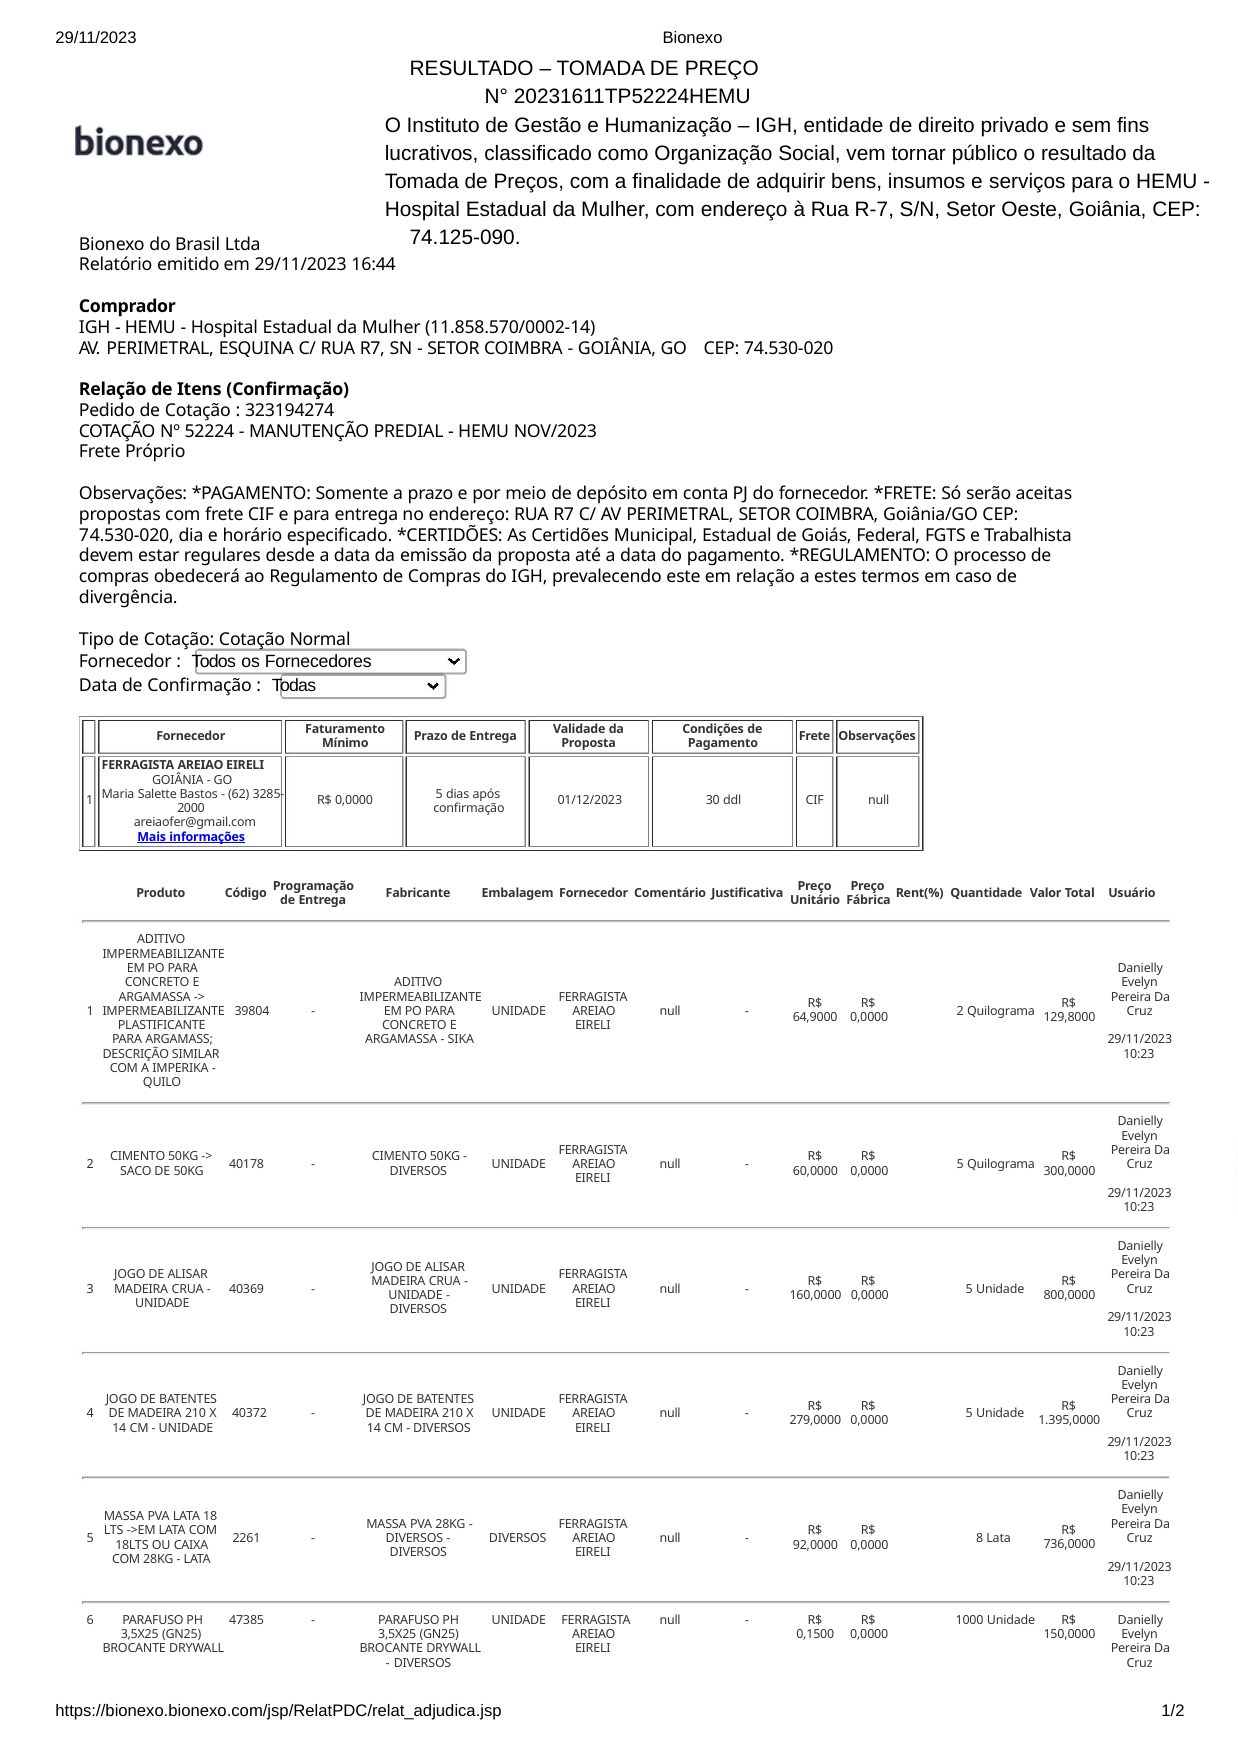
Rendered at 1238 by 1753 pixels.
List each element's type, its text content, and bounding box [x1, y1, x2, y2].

text 47385 [229, 1613, 281, 1627]
text CIF [805, 793, 842, 808]
text divergência. [79, 587, 1151, 607]
text - [311, 1281, 334, 1296]
text Mínimo [322, 736, 402, 751]
text 9/11/2023 [1114, 1559, 1188, 1574]
text R$ [807, 1613, 840, 1627]
text Condições de [682, 722, 781, 736]
text Evelyn [1121, 1503, 1178, 1517]
text R$ 0,0000 [317, 793, 390, 808]
text propostas com frete CIF e para entrega no endereço: RUA R7 C/ AV PERIMETRAL, SETOR COIMBRA, Goiânia/GO CEP: [79, 504, 1187, 524]
text EIRELI [575, 1421, 646, 1435]
text 14 CM - DIVERSOS [367, 1421, 491, 1435]
text 0,1500 0,0000 [796, 1627, 905, 1642]
text - [744, 1406, 768, 1421]
text 10:23 [1123, 1449, 1188, 1464]
text IMPERMEABILIZANTE 39804 [112, 1004, 286, 1018]
text Evelyn [1121, 1378, 1185, 1392]
text JOGO DE ALISAR [114, 1267, 226, 1282]
text Validade da [553, 722, 642, 736]
text Embalagem Fornecedor Comentário Justificativa [481, 885, 809, 900]
text 8 Lata [976, 1531, 1028, 1545]
text Mais informações [137, 830, 266, 844]
text 2261 [232, 1531, 277, 1545]
text Maria Salette Bastos - (62) 3285- [101, 787, 304, 801]
text - [311, 1613, 334, 1627]
text 79,0000 0,0000 [796, 1413, 905, 1427]
text Cruz [1126, 1656, 1185, 1670]
text Faturamento [305, 722, 402, 736]
text Produto [136, 885, 203, 900]
text 5 Unidade [965, 1281, 1038, 1296]
text Pereira Da [1111, 1641, 1185, 1656]
text Pereira Da [1111, 1517, 1185, 1531]
text UNIDADE [491, 1157, 564, 1171]
text 160,0000 0,0000 [789, 1288, 905, 1303]
text PARAFUSO PH [122, 1613, 218, 1627]
text CONCRETO E [124, 975, 215, 989]
text 129,8000 [1043, 1010, 1112, 1024]
text null [868, 793, 906, 808]
text 30 ddl [706, 793, 757, 808]
text Relação de Itens (Confirmação) [79, 379, 671, 400]
text DE MADEIRA 210 X [365, 1406, 491, 1421]
text - [311, 1157, 334, 1171]
text RESULTADO – TOMADA DE PREÇO [409, 57, 789, 81]
text - [311, 1003, 334, 1018]
text 1/2 [1161, 1702, 1209, 1720]
text DIVERSOS [389, 1545, 464, 1560]
text R$ [807, 1274, 840, 1288]
text compras obedecerá ao Regulamento de Compras do IGH, prevalecendo este em relação a estes termos em caso de [79, 566, 1151, 587]
text 8LTS OU CAIXA [122, 1537, 224, 1552]
text UNIDADE [491, 1281, 564, 1296]
text 800,0000 [1043, 1288, 1112, 1303]
text JOGO DE BATENTES [106, 1392, 286, 1406]
text BROCANTE DRYWALL [359, 1641, 494, 1656]
text EIRELI [575, 1018, 646, 1032]
text IGH - HEMU - Hospital Estadual da Mulher (11.858.570/0002-14) [79, 316, 949, 337]
text FERRAGISTA [558, 1517, 646, 1531]
text QUILO [143, 1075, 286, 1089]
text DIVERSOS [389, 1302, 464, 1317]
text 4 [86, 1406, 108, 1421]
text AREIAO [572, 1157, 646, 1171]
text 40369 [229, 1281, 281, 1296]
text SACO DE 50KG [120, 1164, 230, 1178]
text R$ [1061, 1149, 1112, 1164]
text Pagamento [688, 736, 781, 751]
text 9/11/2023 [1114, 1310, 1188, 1325]
text COM A IMPERIKA - [109, 1061, 286, 1075]
text confirmação [433, 801, 517, 816]
text Hospital Estadual da Mulher, com endereço à Rua R-7, S/N, Setor Oeste, Goiânia, CEP: [384, 198, 1237, 221]
text AREIAO [572, 1627, 648, 1642]
text 9/11/2023 [64, 29, 163, 47]
text UNIDADE FERRAGISTA [491, 1613, 648, 1627]
text R$ [1061, 1613, 1112, 1627]
text COTAÇÃO Nº 52224 - MANUTENÇÃO PREDIAL - HEMU NOV/2023 [79, 421, 671, 441]
text UNIDADE [135, 1296, 226, 1310]
text FERRAGISTA AREIAO EIRELI [101, 758, 304, 773]
text 4,9000 0,0000 [799, 1010, 905, 1025]
text Cruz [1126, 1531, 1185, 1545]
text 000 [184, 801, 222, 815]
text FERRAGISTA [558, 1267, 646, 1282]
text PARA ARGAMASS; [112, 1032, 286, 1047]
text 6 [86, 1613, 112, 1627]
text EM PO PARA [127, 961, 237, 975]
text 5 [86, 1531, 112, 1545]
text LTS ->EM LATA COM [104, 1523, 236, 1538]
text Evelyn [1121, 1627, 1178, 1641]
text - [311, 1406, 334, 1421]
text - [744, 1531, 768, 1545]
text DIVERSOS [389, 1164, 482, 1178]
text DIVERSOS [393, 1656, 469, 1670]
text EIRELI [575, 1171, 646, 1186]
text areiaofer@gmail.com [134, 815, 266, 830]
text AREIAO [572, 1004, 646, 1018]
text 2 [86, 1157, 112, 1171]
text FERRAGISTA [558, 989, 646, 1004]
text 4.530-020, dia e horário especificado. *CERTIDÕES: As Certidões Municipal, Estadual de Goiás, Federal, FGTS e Trabalhista [89, 524, 1194, 545]
text CIMENTO 50KG -> [110, 1149, 230, 1164]
text DIVERSOS [489, 1531, 564, 1545]
text Pereira Da [1111, 989, 1185, 1004]
text Pedido de Cotação : 323194274 [79, 400, 671, 421]
text JOGO DE BATENTES [363, 1392, 491, 1406]
text Data de Confirmação : Todas [79, 675, 408, 696]
text R$ [807, 996, 840, 1010]
text - [744, 1613, 768, 1627]
text 736,0000 [1043, 1538, 1112, 1552]
text Danielly [1117, 961, 1185, 975]
text 92,0000 0,0000 [793, 1537, 905, 1552]
text COM 28KG - LATA [112, 1552, 228, 1566]
text R$ [861, 1398, 893, 1413]
text ARGAMASSA - SIKA [365, 1032, 494, 1047]
text Pereira Da [1111, 1143, 1185, 1157]
text Pereira Da [1111, 1267, 1185, 1282]
text 300,0000 [1043, 1164, 1112, 1178]
text ADITIVO [394, 975, 494, 989]
text 74.125-090. [409, 226, 546, 249]
text PARAFUSO PH [378, 1613, 476, 1627]
text 40178 [229, 1157, 281, 1171]
text Evelyn [1121, 975, 1185, 989]
text devem estar regulares desde a data da emissão da proposta até a data do pagamento. *REGULAMENTO: O processo de [79, 545, 1151, 566]
text FERRAGISTA [558, 1142, 646, 1157]
text Fabricante [385, 885, 468, 900]
text R$ [1061, 1274, 1112, 1288]
text 1 [86, 1003, 112, 1018]
text Fornecedor [156, 728, 243, 743]
text null [659, 1157, 697, 1171]
text GOIÂNIA - GO [152, 773, 304, 787]
text PLASTIFICANTE [118, 1018, 286, 1032]
text IMPERMEABILIZANTE [102, 946, 237, 961]
text DE MADEIRA 210 X 40372 [108, 1406, 286, 1421]
text BROCANTE DRYWALL [102, 1641, 237, 1656]
text UNIDADE [491, 1003, 561, 1018]
text FERRAGISTA [558, 1392, 646, 1406]
text - [744, 1003, 768, 1018]
text 14 CM - UNIDADE [112, 1421, 227, 1435]
text null [659, 1003, 697, 1018]
text R$ [861, 1523, 893, 1537]
text ADITIVO [137, 932, 203, 946]
text AREIAO [572, 1282, 646, 1296]
text Proposta [561, 736, 642, 751]
text 5 Unidade [965, 1406, 1038, 1421]
text UNIDADE - [388, 1288, 483, 1302]
text 10:23 [1123, 1325, 1188, 1339]
text EIRELI [575, 1641, 630, 1656]
text Danielly [1117, 1239, 1185, 1253]
text Tomada de Preços, com a finalidade de adquirir bens, insumos e serviços para o HEMU - [384, 170, 1237, 193]
text - [311, 1531, 334, 1545]
text Frete Observações [798, 728, 935, 743]
text Pereira Da [1111, 1392, 1185, 1406]
text de Entrega [280, 893, 372, 908]
text - [744, 1157, 768, 1171]
text 2 Quilograma [956, 1003, 1047, 1018]
text AREIAO [572, 1406, 646, 1421]
text null [659, 1281, 697, 1296]
text R$ [861, 1613, 893, 1627]
text R$ [861, 1274, 893, 1288]
text ARGAMASSA -> [118, 989, 286, 1004]
text Código [224, 885, 285, 900]
text DESCRIÇÃO SIMILAR [102, 1047, 286, 1061]
text Cruz [1126, 1406, 1185, 1421]
text 29/11/2023 [1107, 1032, 1188, 1047]
text R$ [1061, 1523, 1112, 1538]
text Evelyn [1121, 1128, 1185, 1143]
text https://bionexo.bionexo.com/jsp/RelatPDC/relat_adjudica.jsp [55, 1702, 527, 1720]
text EM PO PARA [384, 1004, 491, 1018]
text Prazo de Entrega [414, 728, 536, 743]
text Programação [273, 879, 372, 893]
text N° 20231611TP52224HEMU [484, 85, 777, 109]
text ,5X25 (GN25) [127, 1627, 219, 1641]
picture [0, 0, 1238, 1753]
text Preço [797, 879, 850, 893]
text Evelyn [1121, 1253, 1185, 1267]
text Unitário Fábrica [790, 893, 908, 908]
text R$ [861, 996, 893, 1010]
text JOGO DE ALISAR [371, 1259, 483, 1274]
text R$ [1061, 1398, 1094, 1413]
text O Instituto de Gestão e Humanização – IGH, entidade de direito privado e sem fins [384, 113, 1237, 137]
text 5 dias após [435, 787, 517, 801]
text null [659, 1406, 697, 1421]
text 5 Quilograma [956, 1157, 1047, 1171]
text R$ [861, 1149, 893, 1163]
text R$ [807, 1398, 840, 1413]
text Danielly [1117, 1488, 1178, 1503]
text Tipo de Cotação: Cotação Normal [79, 628, 408, 649]
text Cruz [1126, 1282, 1185, 1296]
text EIRELI [575, 1296, 646, 1310]
text 10:23 [1123, 1574, 1188, 1588]
text Fornecedor : Todos os Fornecedores [79, 650, 408, 671]
text Danielly [1117, 1114, 1185, 1128]
text Danielly [1117, 1363, 1185, 1378]
text 1 [86, 793, 111, 808]
text Cruz [1126, 1003, 1169, 1018]
text UNIDADE [491, 1406, 564, 1421]
text Rent(%) Quantidade Valor Total Usuário [896, 885, 1187, 900]
text MASSA PVA 28KG - [366, 1517, 488, 1531]
text EIRELI [575, 1545, 646, 1560]
text 10:23 [1123, 1200, 1188, 1214]
text AREIAO [572, 1531, 646, 1545]
text 60,0000 0,0000 [793, 1163, 905, 1178]
text lucrativos, classificado como Organização Social, vem tornar público o resultado da [384, 142, 1237, 165]
text 9/11/2023 [1114, 1185, 1188, 1200]
text Relatório emitido em 29/11/2023 16:44 [79, 254, 453, 275]
text 150,0000 [1043, 1627, 1112, 1642]
text MADEIRA CRUA - [114, 1282, 226, 1296]
text R$ [807, 1523, 840, 1537]
text - [744, 1281, 768, 1296]
text Danielly [1117, 1613, 1178, 1627]
text Bionexo [662, 29, 747, 47]
text R$ [1061, 996, 1112, 1010]
text 9/11/2023 [1114, 1435, 1188, 1449]
text DIVERSOS - [385, 1531, 488, 1545]
text MADEIRA CRUA - [371, 1274, 483, 1288]
text 10:23 [1123, 1047, 1188, 1061]
text CONCRETO E [382, 1018, 494, 1032]
text 01/12/2023 [557, 793, 638, 808]
text CIMENTO 50KG - [372, 1149, 482, 1164]
text null [659, 1613, 697, 1627]
text 1.395,0000 [1038, 1413, 1117, 1427]
text Comprador [79, 296, 211, 316]
text Cruz [1126, 1157, 1185, 1171]
text R$ [807, 1149, 840, 1163]
text 3 [86, 1281, 112, 1296]
text Observações: *PAGAMENTO: Somente a prazo e por meio de depósito em conta PJ do fornecedor. *FRETE: Só serão aceitas [79, 483, 1187, 504]
text Frete Próprio [79, 441, 671, 462]
text MASSA PVA LATA 18 [104, 1509, 236, 1523]
text Bionexo do Brasil Ltda [79, 233, 298, 254]
text IMPERMEABILIZANTE [359, 989, 494, 1004]
text 3,5X25 (GN25) [378, 1627, 476, 1641]
text null [659, 1531, 697, 1545]
text 1000 Unidade [955, 1613, 1048, 1627]
text AV. PERIMETRAL, ESQUINA C/ RUA R7, SN - SETOR COIMBRA - GOIÂNIA, GO CEP: 74.530-020 [79, 337, 949, 358]
text Preço [850, 879, 903, 893]
